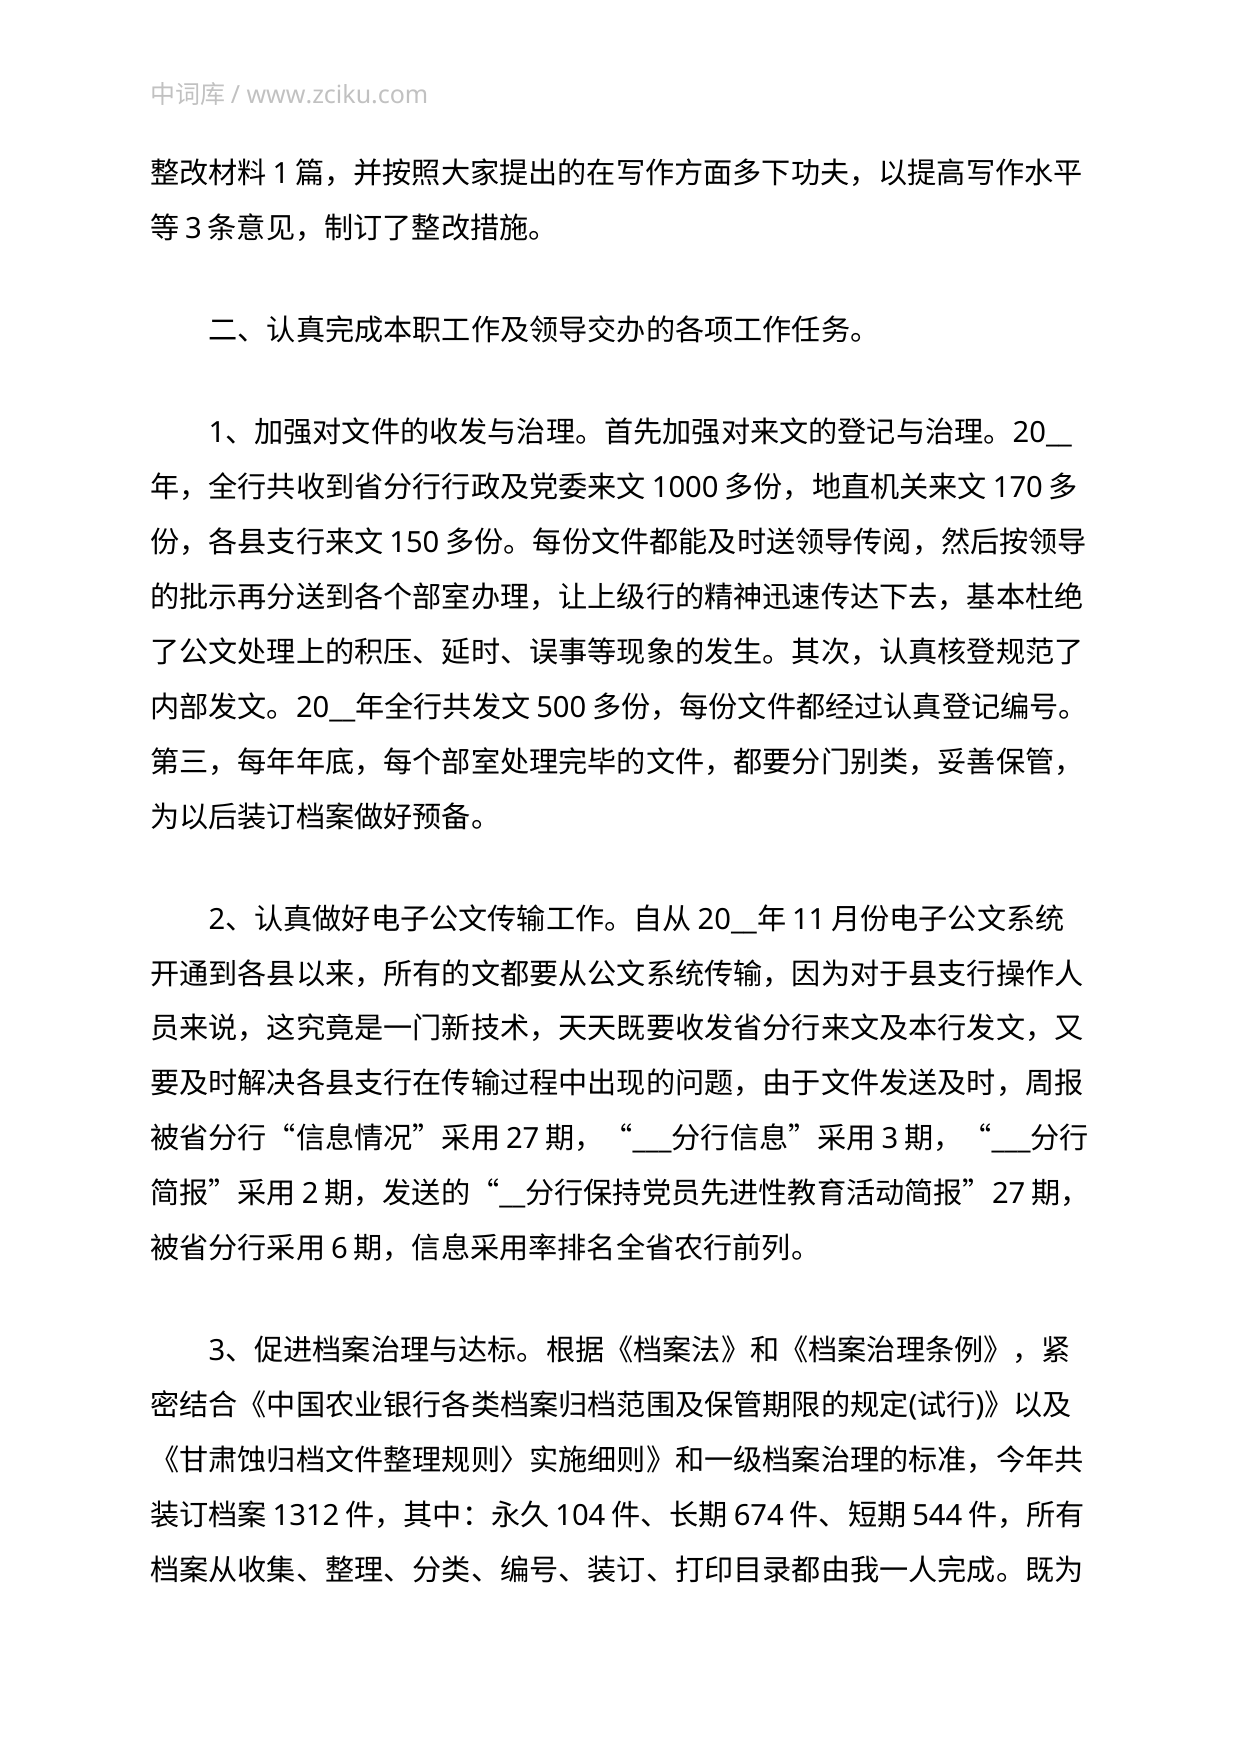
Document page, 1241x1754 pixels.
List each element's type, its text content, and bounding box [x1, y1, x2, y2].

text 二、认真完成本职工作及领导交办的各项工作任务。 [150, 307, 1090, 349]
text 2、认真做好电子公文传输工作。自从20__年11月份电子公文系统开通到各县以来，所有的文都要从公文系统传输，因为对于县支行操作人员来说，这究竟是一门新技术，天天既要收发省分行来文及本行发文，又要及时解决各县支行在传输过程中出现的问题，由于文件发送及时，周报被省分行“信息情况”采用27期，“___分行信息”采用3期，“___分行简报”采用2期，发送的“__分行保持党员先进性教育活动简报”27期，被省分行采用6期，信息采用率排名全省农行前列。 [150, 895, 1090, 1267]
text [150, 1327, 1090, 1589]
text 1、加强对文件的收发与治理。首先加强对来文的登记与治理。20__年，全行共收到省分行行政及党委来文1000多份，地直机关来文170多份，各县支行来文150多份。每份文件都能及时送领导传阅，然后按领导的批示再分送到各个部室办理，让上级行的精神迅速传达下去，基本杜绝了公文处理上的积压、延时、误事等现象的发生。其次，认真核登规范了内部发文。20__年全行共发文500多份，每份文件都经过认真登记编号。第三，每年年底，每个部室处理完毕的文件，都要分门别类，妥善保管，为以后装订档案做好预备。 [150, 409, 1090, 836]
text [150, 150, 1090, 247]
